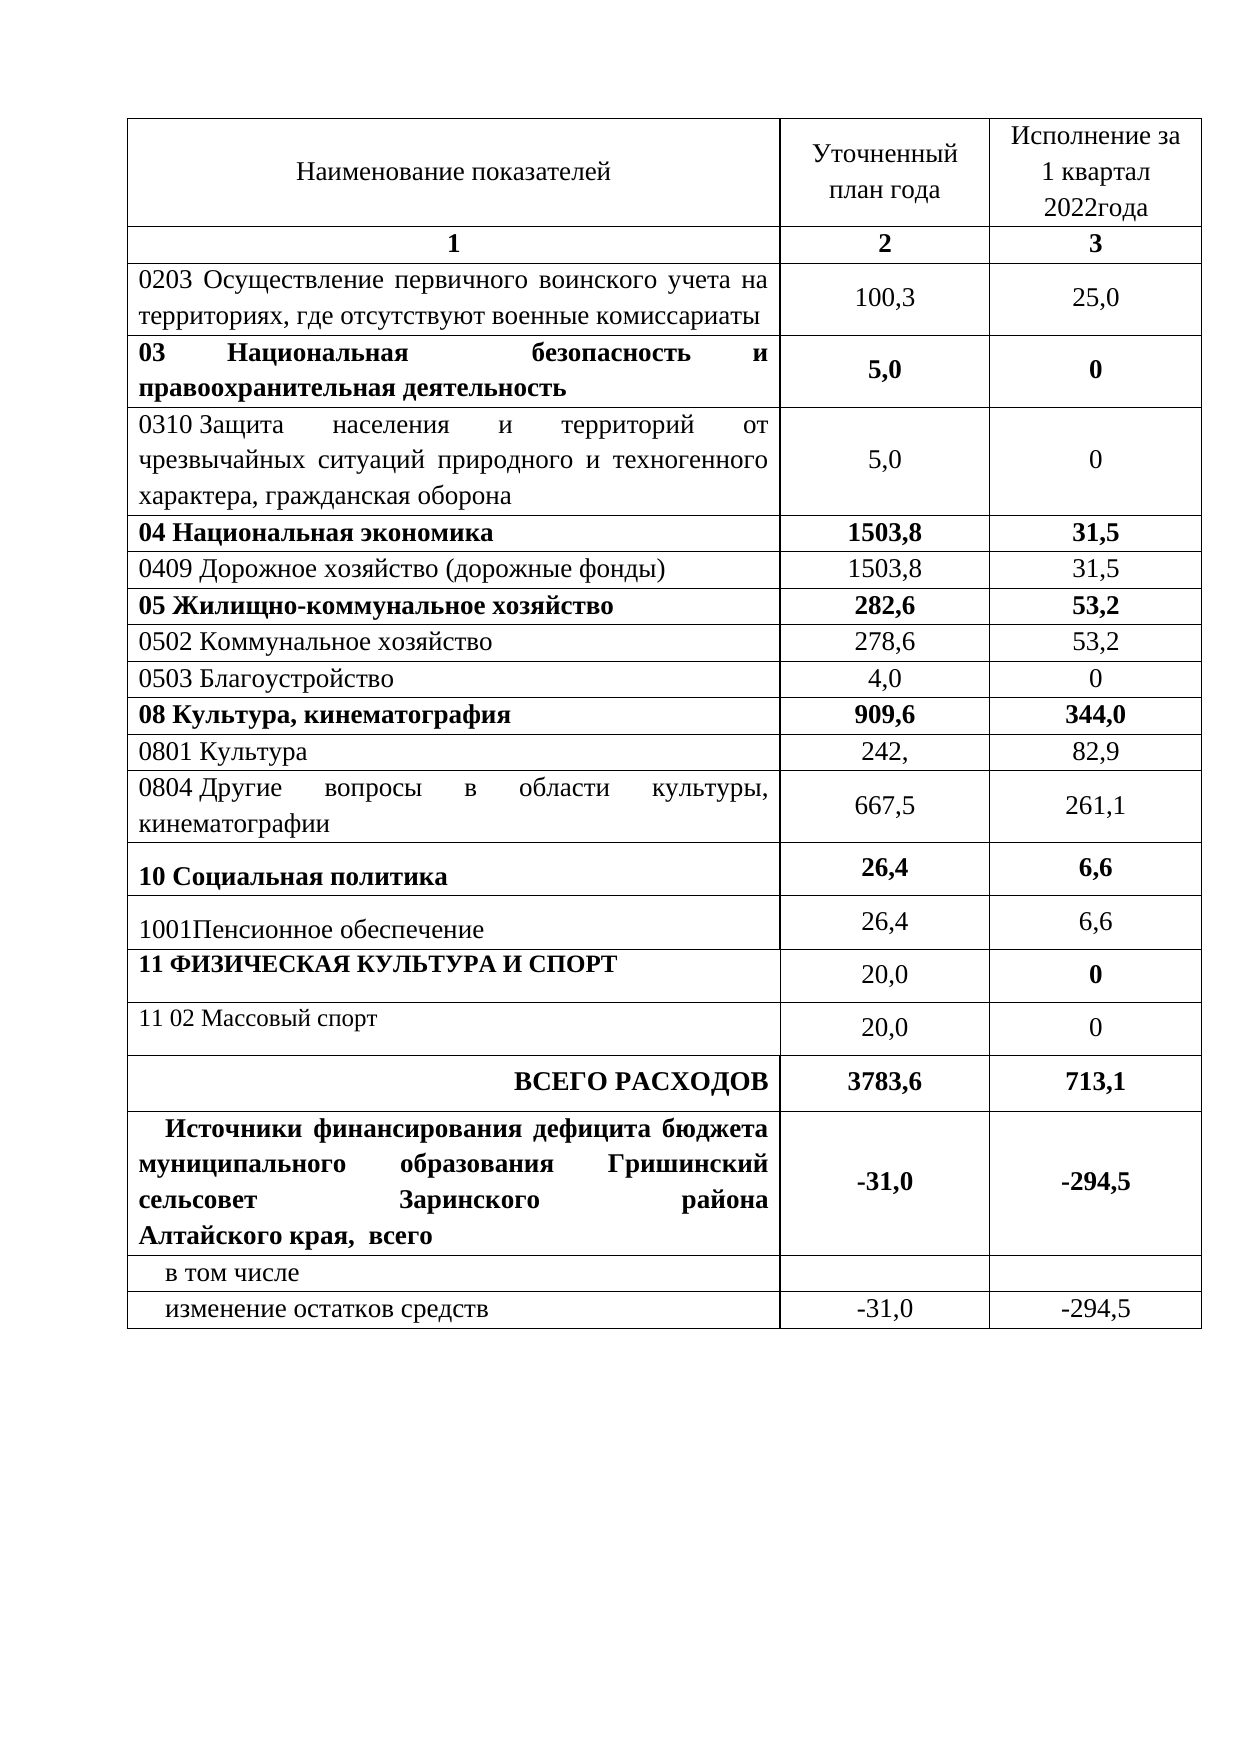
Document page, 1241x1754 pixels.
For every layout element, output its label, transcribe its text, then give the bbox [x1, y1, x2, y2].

table_cell -31,0 [781, 1292, 989, 1328]
table_cell Источники финансирования дефицита бюджета муниципального образования Гришинский сельсовет Заринского района Алтайского края, всего [128, 1112, 779, 1254]
table_cell 0 [990, 950, 1201, 1002]
table_cell 278,6 [781, 625, 989, 661]
table_cell изменение остатков средств [128, 1292, 779, 1328]
table_cell 31,5 [990, 552, 1201, 588]
table_cell 282,6 [781, 589, 989, 624]
table_cell 82,9 [990, 735, 1201, 770]
table_cell 0 [990, 1003, 1201, 1055]
table_cell 0 [990, 662, 1201, 697]
table_cell 242, [781, 735, 989, 770]
table_cell в том числе [128, 1256, 779, 1291]
table_cell 0503 Благоустройство [128, 662, 779, 697]
table_cell 1 [128, 227, 779, 262]
table_cell [781, 1256, 989, 1291]
table_header Уточненный план года [781, 119, 989, 226]
table_cell 26,4 [781, 896, 989, 948]
table_cell 100,3 [781, 264, 989, 335]
table_cell 25,0 [990, 264, 1201, 335]
table_cell 3783,6 [781, 1056, 989, 1111]
table_cell 0310 Защита населения и территорий от чрезвычайных ситуаций природного и техногенного характера, гражданская оборона [128, 408, 779, 515]
table_cell 0409 Дорожное хозяйство (дорожные фонды) [128, 552, 779, 588]
table_cell [990, 1256, 1201, 1291]
table_cell 5,0 [781, 408, 989, 515]
table_cell 10 Социальная политика [128, 843, 779, 895]
table_cell 53,2 [990, 625, 1201, 661]
table_cell 0502 Коммунальное хозяйство [128, 625, 779, 661]
table_cell 11 02 Массовый спорт [128, 1003, 780, 1055]
table_cell 3 [990, 227, 1201, 262]
table_cell 31,5 [990, 516, 1201, 551]
table_cell 5,0 [781, 336, 989, 407]
table_cell 4,0 [781, 662, 989, 697]
table_cell 0804 Другие вопросы в области культуры, кинематографии [128, 771, 779, 842]
table_cell 04 Национальная экономика [128, 516, 779, 551]
table_cell 6,6 [990, 843, 1201, 895]
table_cell 909,6 [781, 698, 989, 733]
table_cell 0 [990, 336, 1201, 407]
table_cell 03 Национальная безопасность и правоохранительная деятельность [128, 336, 779, 407]
table_cell 0801 Культура [128, 735, 779, 770]
table_cell -31,0 [781, 1112, 989, 1254]
table_cell 713,1 [990, 1056, 1201, 1111]
table_cell 20,0 [781, 950, 989, 1002]
table_cell 0203 Осуществление первичного воинского учета на территориях, где отсутствуют военные комиссариаты [128, 264, 779, 335]
table_cell 05 Жилищно-коммунальное хозяйство [128, 589, 779, 624]
table_header Наименование показателей [128, 119, 779, 226]
table_cell 11 ФИЗИЧЕСКАЯ КУЛЬТУРА И СПОРТ [128, 950, 780, 1002]
table_cell 1503,8 [781, 516, 989, 551]
table_cell 667,5 [781, 771, 989, 842]
table_header Исполнение за 1 квартал 2022года [990, 119, 1201, 226]
table_cell 08 Культура, кинематография [128, 698, 779, 733]
table_cell -294,5 [990, 1292, 1201, 1328]
table_cell 6,6 [990, 896, 1201, 948]
table_cell 261,1 [990, 771, 1201, 842]
table_cell 344,0 [990, 698, 1201, 733]
table_cell 26,4 [781, 843, 989, 895]
table_cell 20,0 [781, 1003, 989, 1055]
table_cell -294,5 [990, 1112, 1201, 1254]
table_cell 53,2 [990, 589, 1201, 624]
table_cell 1001Пенсионное обеспечение [128, 896, 779, 948]
table_cell 2 [781, 227, 989, 262]
table_cell 1503,8 [781, 552, 989, 588]
table_cell ВСЕГО РАСХОДОВ [128, 1056, 779, 1111]
table_cell 0 [990, 408, 1201, 515]
